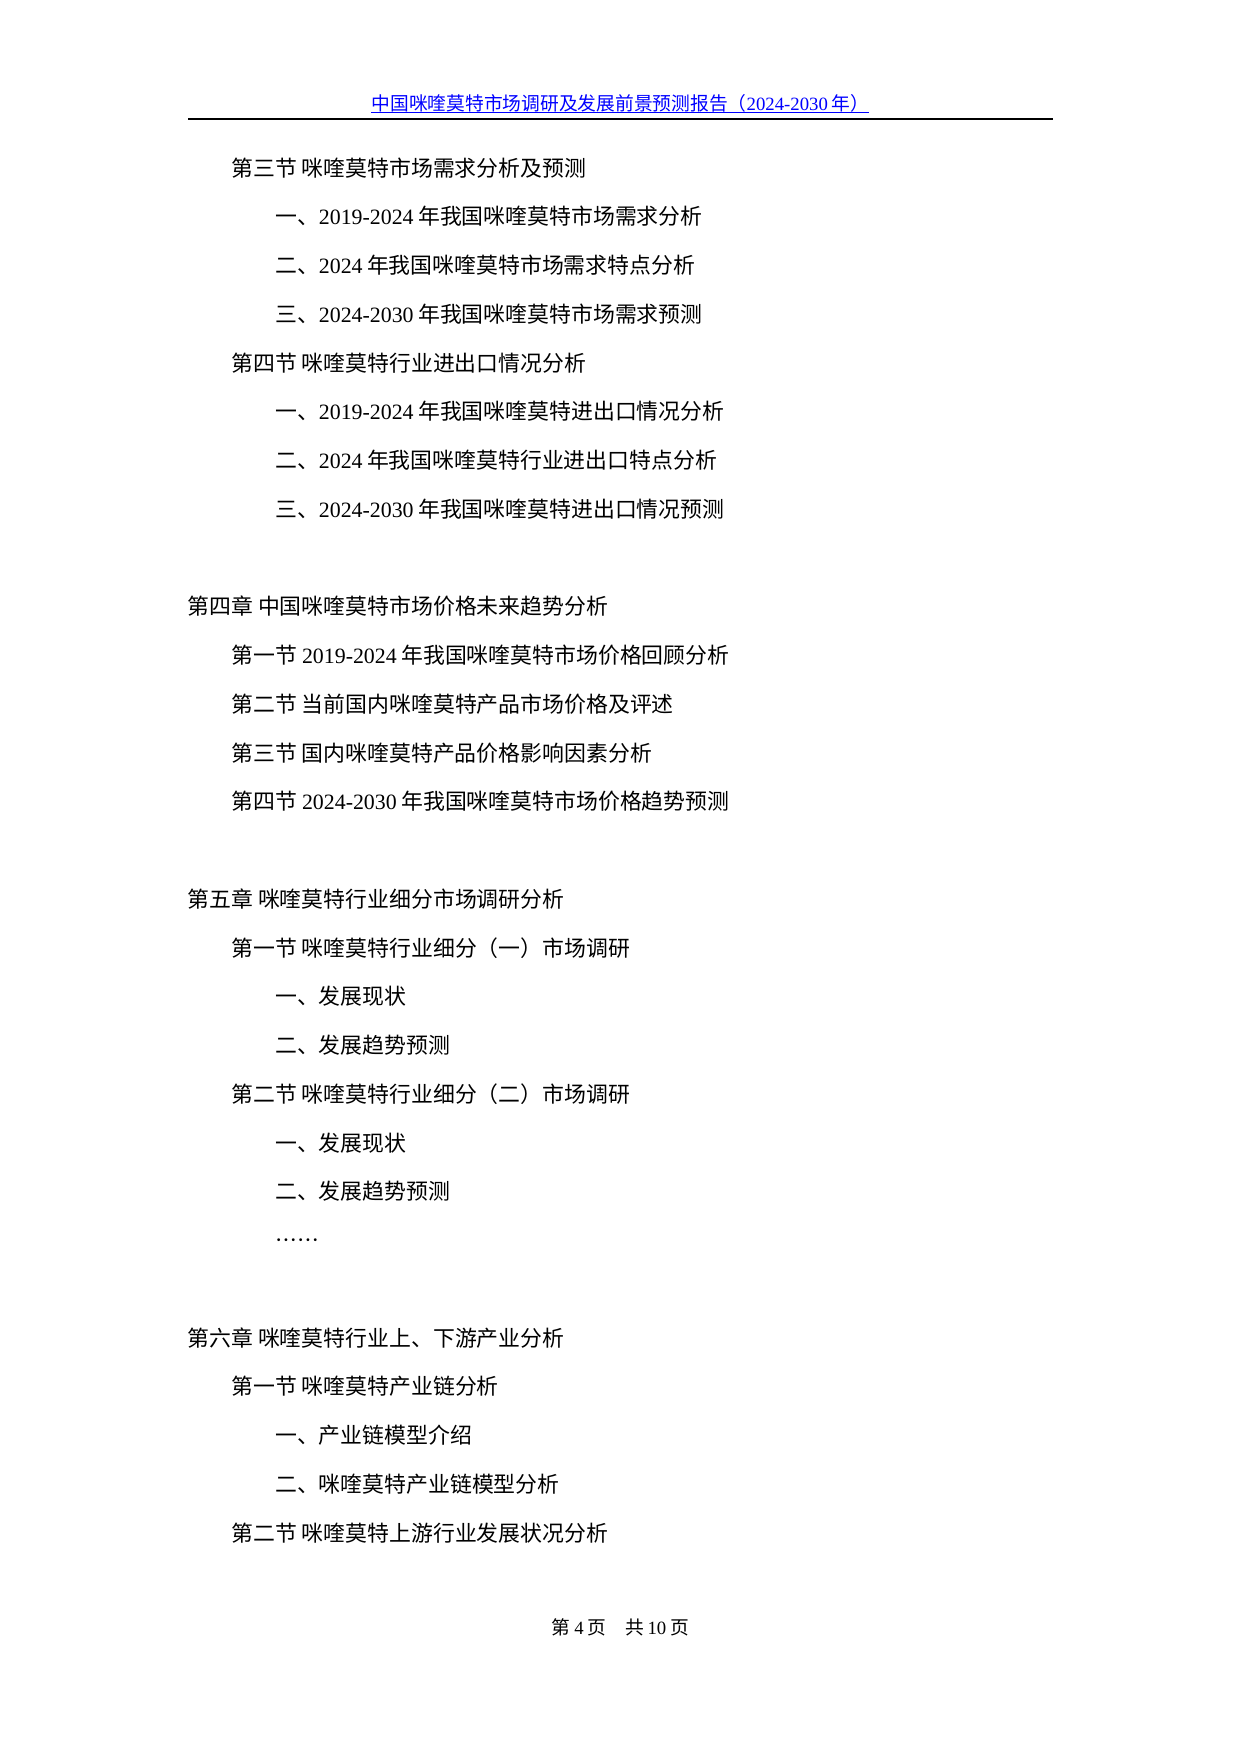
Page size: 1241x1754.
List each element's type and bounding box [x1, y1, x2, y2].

text [187, 150, 1053, 1548]
